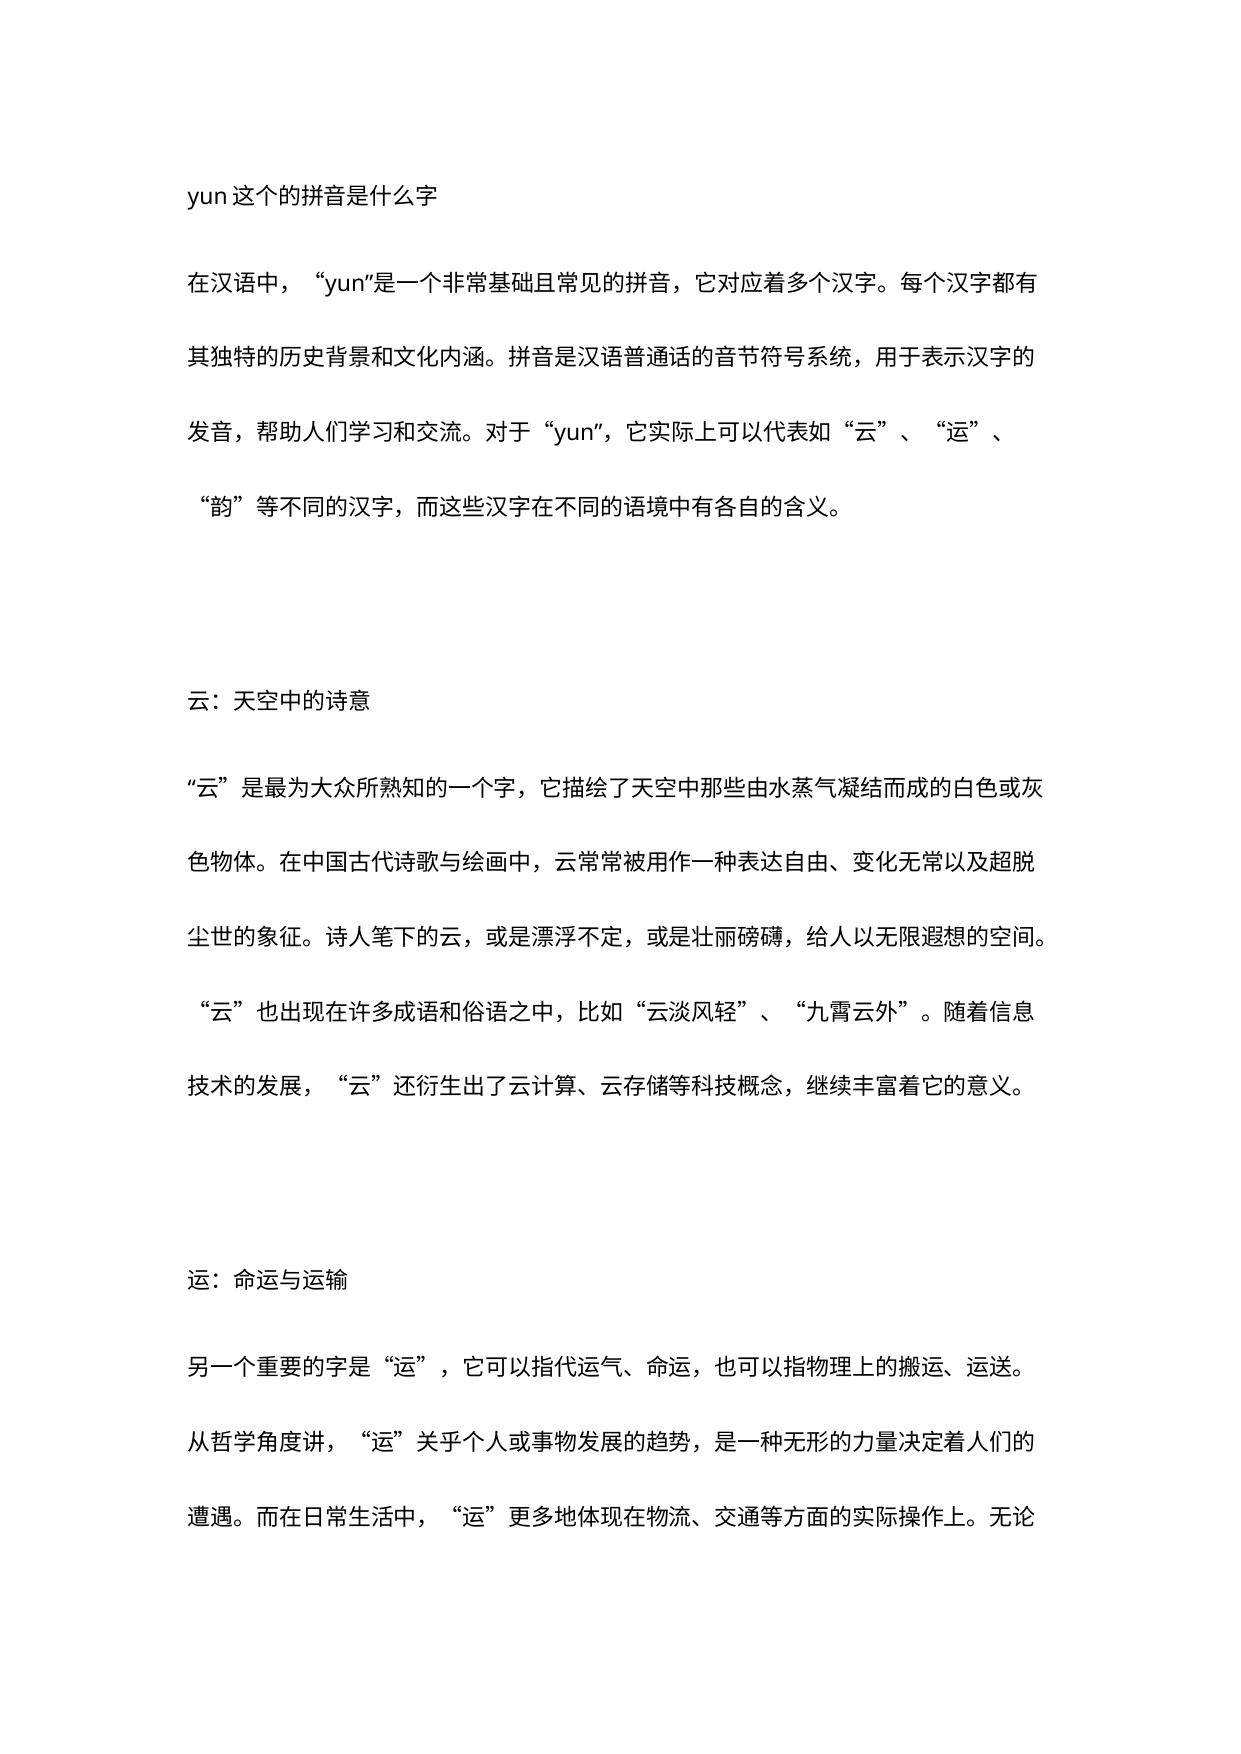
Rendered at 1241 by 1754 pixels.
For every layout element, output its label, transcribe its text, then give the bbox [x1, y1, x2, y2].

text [187, 1333, 1053, 1547]
text “云”是最为大众所熟知的一个字，它描绘了天空中那些由水蒸气凝结而成的白色或灰色物体。在中国古代诗歌与绘画中，云常常被用作一种表达自由、变化无常以及超脱尘世的象征。诗人笔下的云，或是漂浮不定，或是壮丽磅礴，给人以无限遐想的空间。“云”也出现在许多成语和俗语之中，比如“云淡风轻”、“九霄云外”。随着信息技术的发展，“云”还衍生出了云计算、云存储等科技概念，继续丰富着它的意义。 [187, 753, 1053, 1117]
text yun这个的拼音是什么字 [187, 162, 1053, 227]
text 云：天空中的诗意 [187, 667, 1053, 732]
text 运：命运与运输 [187, 1247, 1053, 1312]
text 在汉语中，“yun”是一个非常基础且常见的拼音，它对应着多个汉字。每个汉字都有其独特的历史背景和文化内涵。拼音是汉语普通话的音节符号系统，用于表示汉字的发音，帮助人们学习和交流。对于“yun”，它实际上可以代表如“云”、“运”、“韵”等不同的汉字，而这些汉字在不同的语境中有各自的含义。 [187, 249, 1053, 538]
